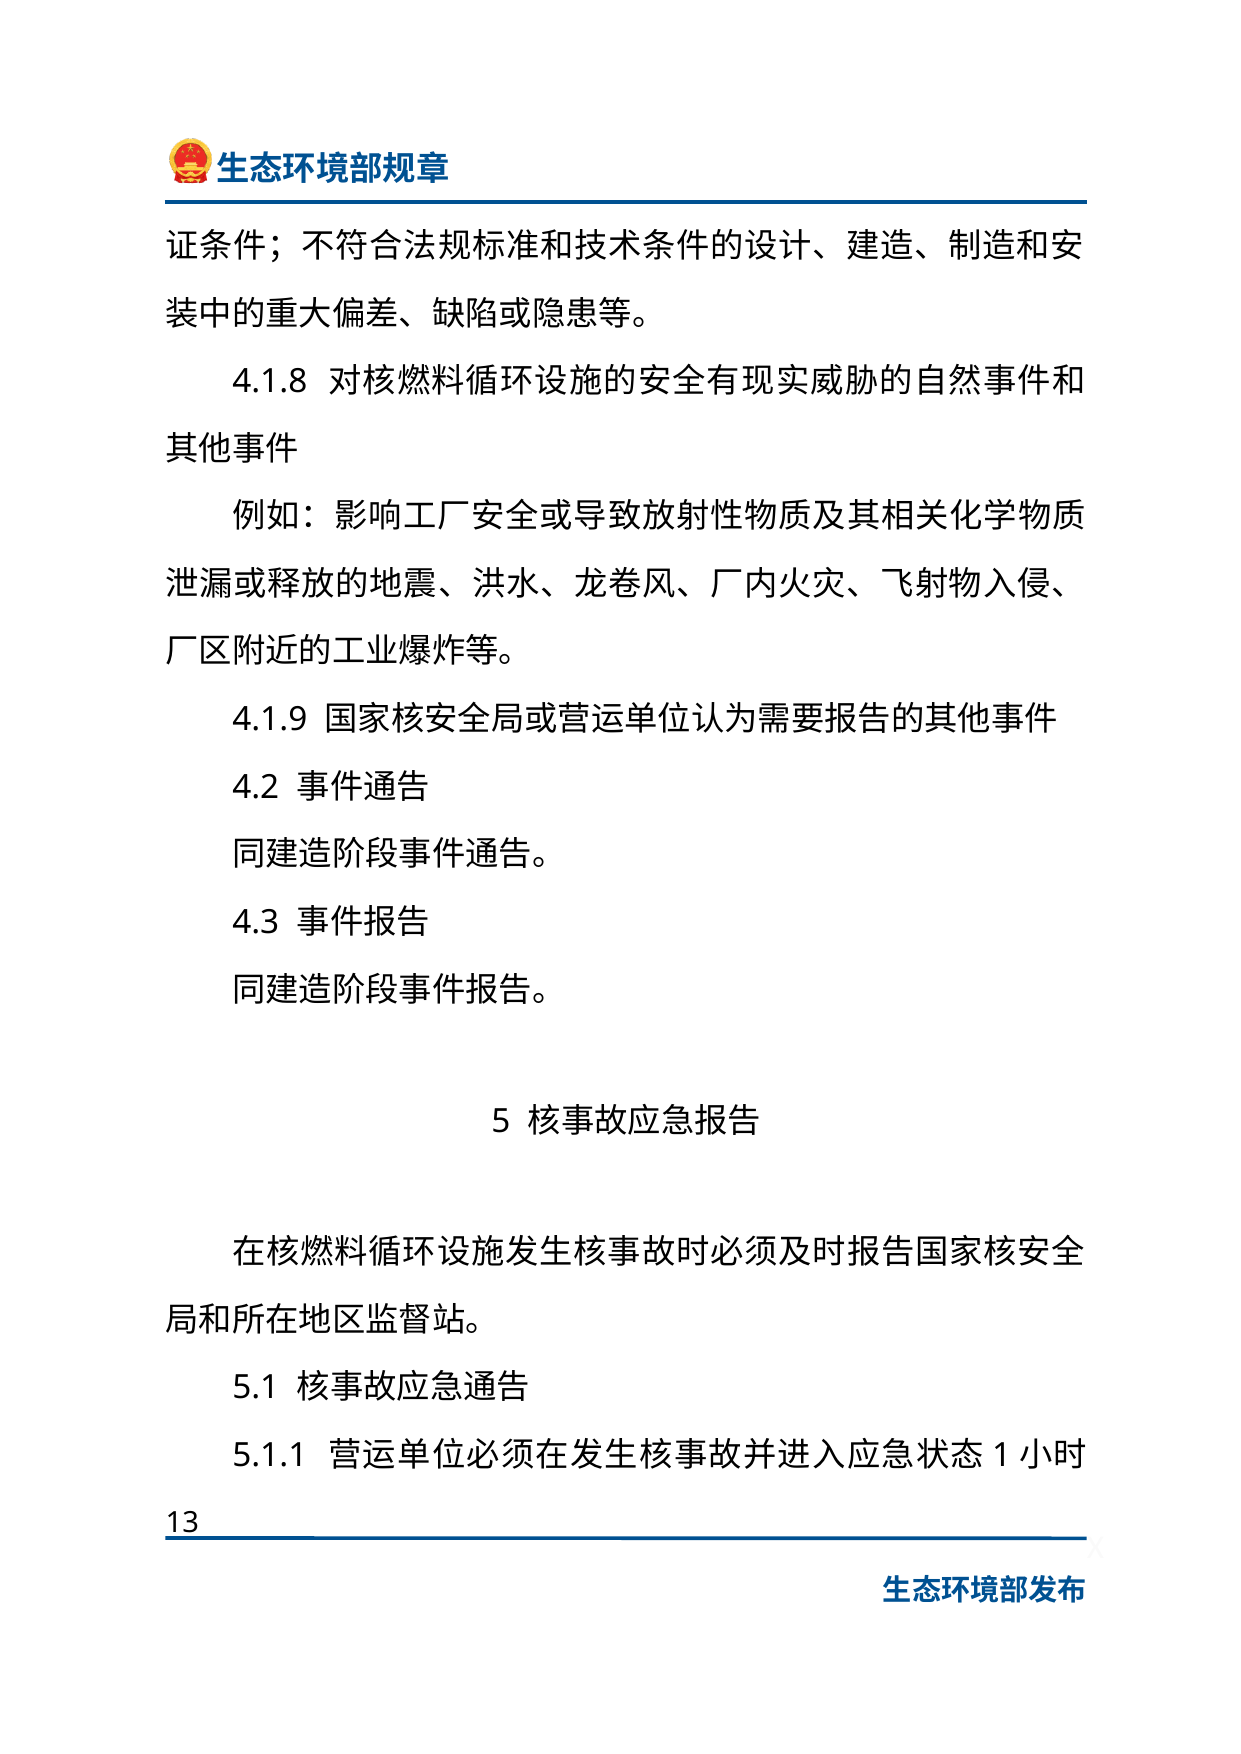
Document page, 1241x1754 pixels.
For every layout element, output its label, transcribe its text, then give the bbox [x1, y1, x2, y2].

text 4.1.8 对核燃料循环设施的安全有现实威胁的自然事件和其他事件 [165, 354, 1087, 470]
text 4.1.9 国家核安全局或营运单位认为需要报告的其他事件 [165, 692, 1087, 740]
text 同建造阶段事件报告。 [165, 962, 1087, 1011]
text 5.1 核事故应急通告 [165, 1360, 1087, 1408]
text 5.1.1 营运单位必须在发生核事故并进入应急状态1小时内用传真向国家核安全局应急中心和所在地区监督站发出应急通告。 [165, 1428, 1087, 1476]
text 5 核事故应急报告 [165, 1093, 1087, 1142]
text 4.3 事件报告 [165, 895, 1087, 943]
text 4.2 事件通告 [165, 759, 1087, 808]
text 在核燃料循环设施发生核事故时必须及时报告国家核安全局和所在地区监督站。 [165, 1225, 1087, 1341]
picture [165, 136, 216, 187]
text 例如：最终设计违反批准的安全分析报告中的承诺或许可证条件；不符合法规标准和技术条件的设计、建造、制造和安装中的重大偏差、缺陷或隐患等。 [165, 219, 1087, 334]
text 例如：影响工厂安全或导致放射性物质及其相关化学物质泄漏或释放的地震、洪水、龙卷风、厂内火灾、飞射物入侵、厂区附近的工业爆炸等。 [165, 489, 1087, 672]
text 同建造阶段事件通告。 [165, 827, 1087, 875]
